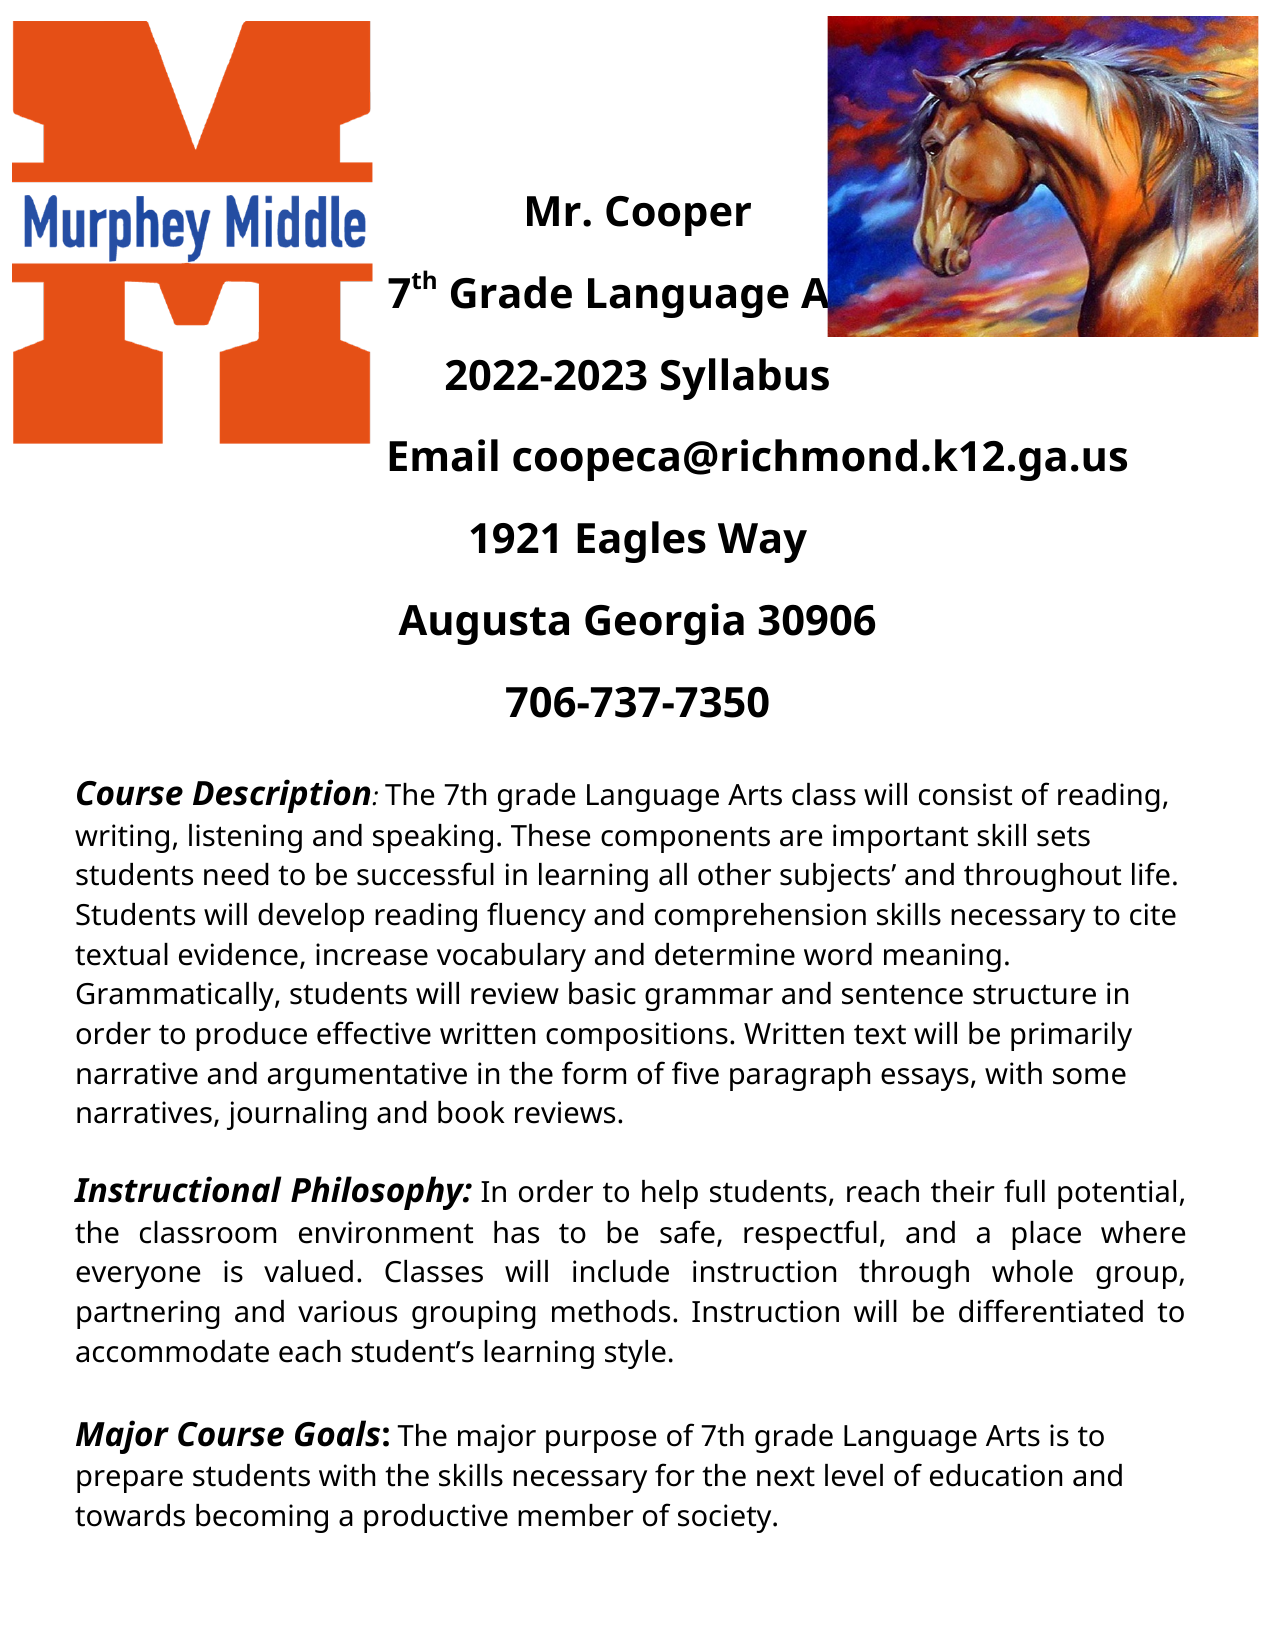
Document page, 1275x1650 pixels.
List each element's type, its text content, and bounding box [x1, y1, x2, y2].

text 2022-2023 Syllabus [75, 345, 1200, 402]
text Major Course Goals: The major purpose of 7th grade Language Arts is to prepare students with the skills necessary for the next level of education and towards becoming a productive member of society. [75, 1410, 1194, 1535]
text Instructional Philosophy: In order to help students, reach their full potential, the classroom environment has to be safe, respectful, and a place where everyone is valued. Classes will include instruction through whole group, partnering and various grouping methods. Instruction will be differentiated to accommodate each student’s learning style. [75, 1166, 1187, 1371]
picture [827, 16, 1259, 337]
picture [12, 21, 373, 444]
text 706-737-7350 [75, 672, 1200, 729]
text Mr. Cooper [75, 182, 827, 238]
text Course Description: The 7th grade Language Arts class will consist of reading, writing, listening and speaking. These components are important skill sets students need to be successful in learning all other subjects’ and throughout life. Students will develop reading fluency and comprehension skills necessary to cite textual evidence, increase vocabulary and determine word meaning. Grammatically, students will review basic grammar and sentence structure in order to produce effective written compositions. Written text will be primarily narrative and argumentative in the form of five paragraph essays, with some narratives, journaling and book reviews. [75, 769, 1200, 1132]
text 7th Grade Language Arts [75, 263, 827, 320]
text Email coopeca@richmond.k12.ga.us [300, 427, 1200, 484]
text Augusta Georgia 30906 [75, 591, 1200, 647]
text 1921 Eagles Way [75, 509, 1200, 566]
